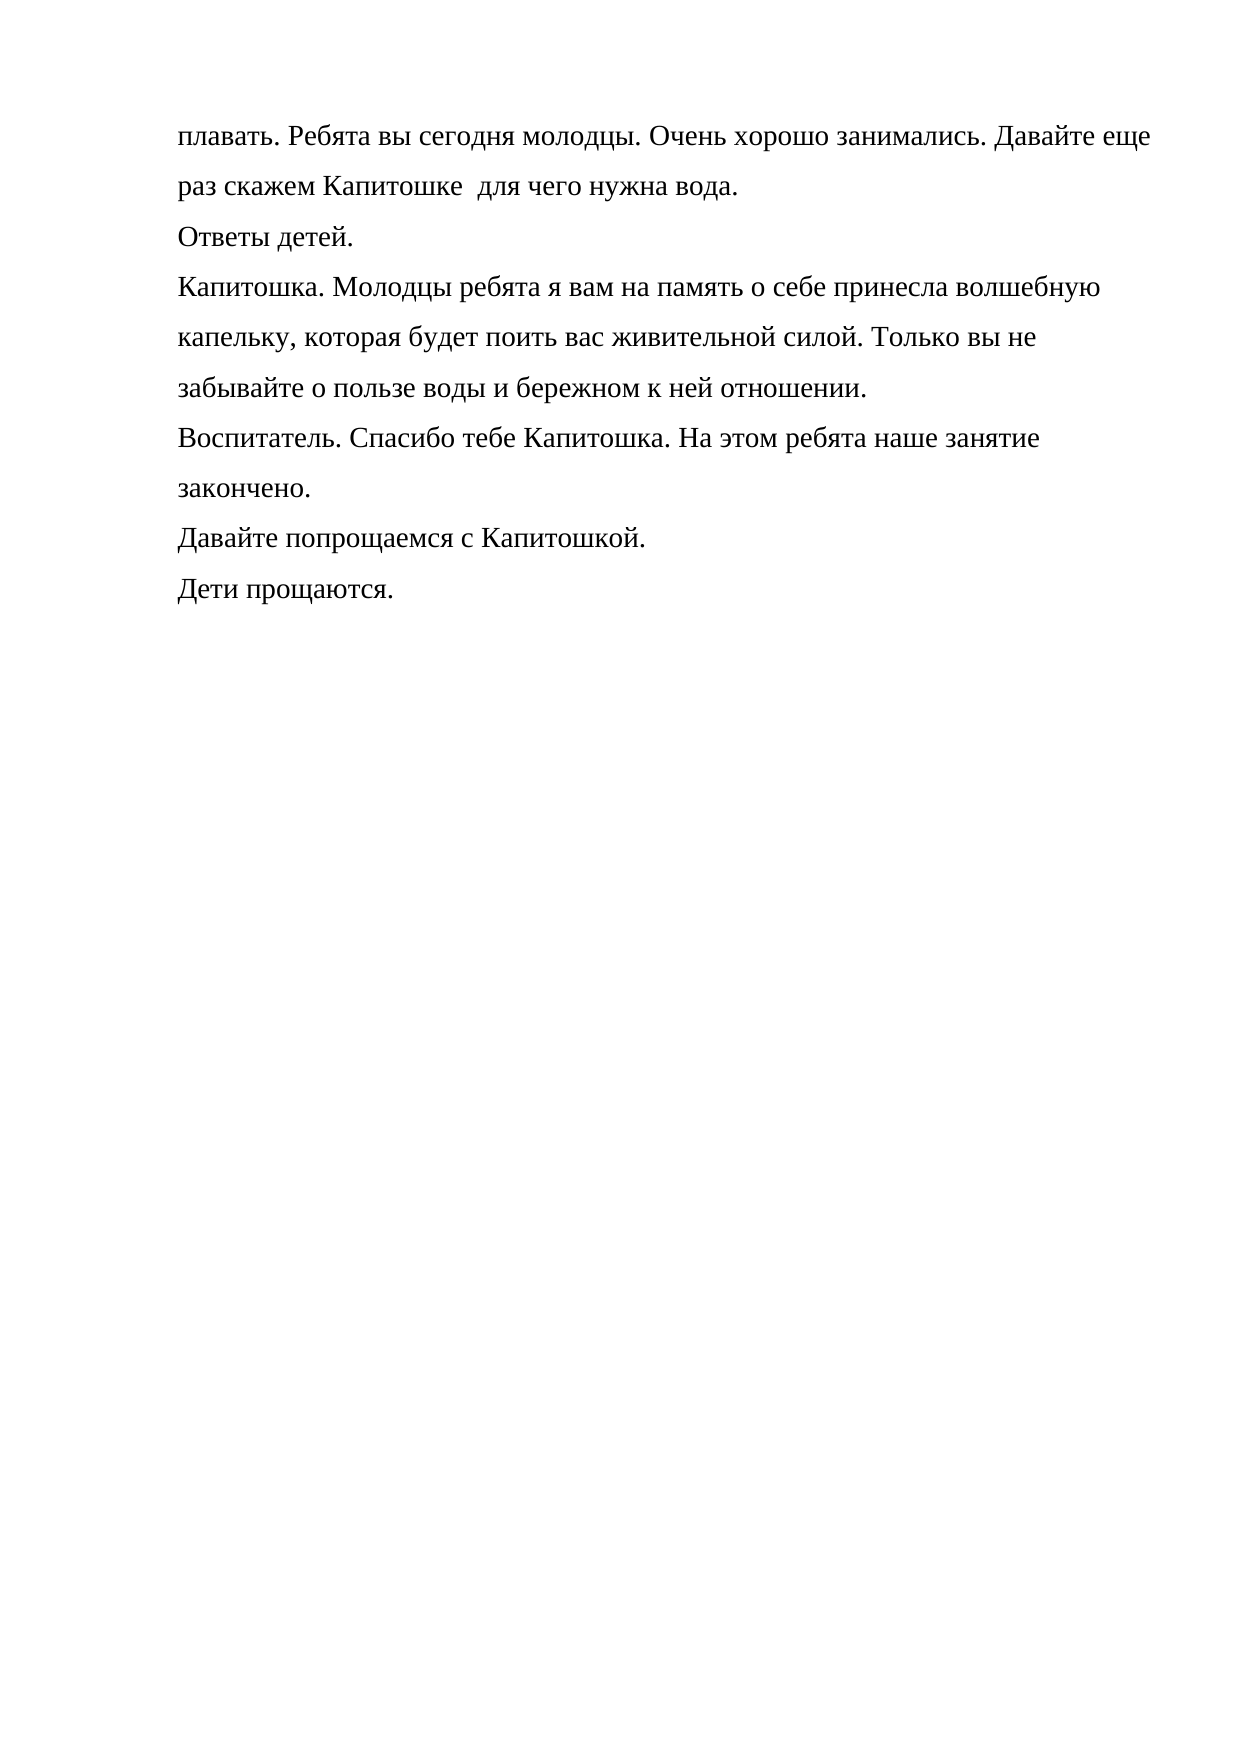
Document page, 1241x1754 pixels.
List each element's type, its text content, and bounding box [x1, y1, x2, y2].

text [177, 118, 1152, 202]
text Капитошка. Молодцы ребята я вам на память о себе принесла волшебную капельку, которая будет поить вас живительной силой. Только вы не забывайте о пользе воды и бережном к ней отношении. [177, 269, 1152, 403]
text Дети прощаются. [177, 571, 1152, 604]
text Ответы детей. [177, 219, 1152, 252]
text Давайте попрощаемся с Капитошкой. [177, 521, 1152, 554]
text Воспитатель. Спасибо тебе Капитошка. На этом ребята наше занятие закончено. [177, 420, 1152, 504]
